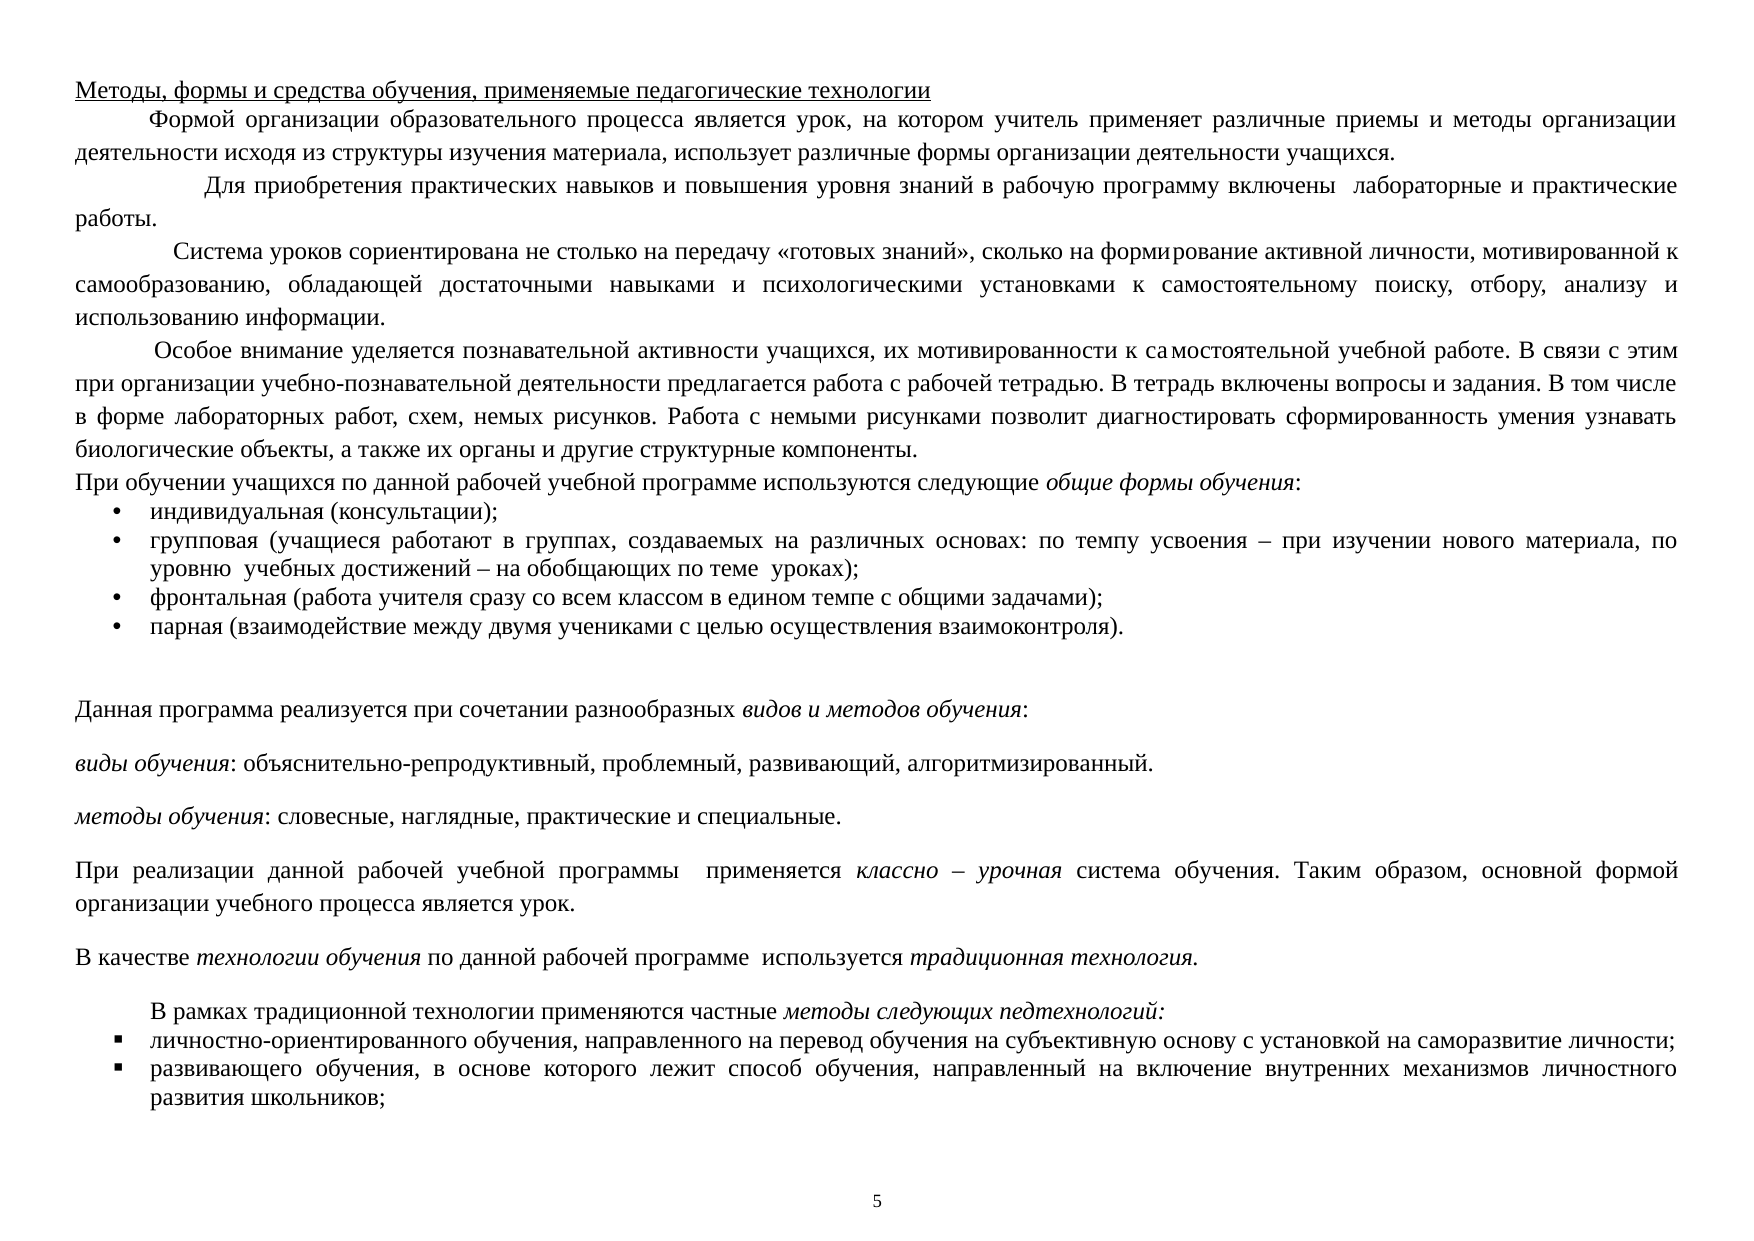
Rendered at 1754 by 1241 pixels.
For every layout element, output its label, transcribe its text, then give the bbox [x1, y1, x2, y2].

text Система уроков сориентирована не столько на передачу «готовых знаний», сколько на формирование активной личности, мотивированной к самообразованию, обладающей достаточными навыками и психологическими установками к самостоятельному поиску, отбору, анализу и использованию информации. [75, 236, 1679, 331]
list развивающего обучения, в основе которого лежит способ обучения, направленный на включение внутренних механизмов личностного развития школьников; [112, 1053, 1679, 1111]
list парная (взаимодействие между двумя учениками с целью осуществления взаимоконтроля). [112, 611, 1679, 640]
text Методы, формы и средства обучения, применяемые педагогические технологии [75, 75, 1679, 104]
list виды обучения: объяснительно-репродуктивный, проблемный, развивающий, алгоритмизированный. [75, 748, 1679, 776]
list фронтальная (работа учителя сразу со всем классом в едином темпе с общими задачами); [112, 582, 1679, 611]
text При обучении учащихся по данной рабочей учебной программе используются следующие общие формы обучения: [75, 467, 1679, 496]
text Для приобретения практических навыков и повышения уровня знаний в рабочую программу включены лабораторные и практические работы. [75, 170, 1679, 232]
text В рамках традиционной технологии применяются частные методы следующих педтехнологий: [75, 996, 1679, 1025]
list В качестве технологии обучения по данной рабочей программе используется традиционная технология. [75, 942, 1679, 971]
text Формой организации образовательного процесса является урок, на котором учитель применяет различные приемы и методы организации деятельности исходя из структуры изучения материала, использует различные формы организации деятельности учащихся. [75, 104, 1679, 166]
list личностно-ориентированного обучения, направленного на перевод обучения на субъективную основу с установкой на саморазвитие личности; [112, 1025, 1679, 1053]
text Особое внимание уделяется познавательной активности учащихся, их мотивированности к самостоятельной учебной работе. В связи с этим при организации учебно-познавательной деятельности предлагается работа с рабочей тетрадью. В тетрадь включены вопросы и задания. В том числе в форме лабораторных работ, схем, немых рисунков. Работа с немыми рисунками позволит диагностировать сформированность умения узнавать биологические объекты, а также их органы и другие структурные компоненты. [75, 335, 1679, 463]
list методы обучения: словесные, наглядные, практические и специальные. [75, 801, 1679, 830]
list индивидуальная (консультации); [112, 496, 1679, 524]
list При реализации данной рабочей учебной программы применяется классно – урочная система обучения. Таким образом, основной формой организации учебного процесса является урок. [75, 855, 1679, 917]
list Данная программа реализуется при сочетании разнообразных видов и методов обучения: [75, 694, 1679, 722]
list групповая (учащиеся работают в группах, создаваемых на различных основах: по темпу усвоения – при изучении нового материала, по уровню учебных достижений – на обобщающих по теме уроках); [112, 524, 1679, 582]
